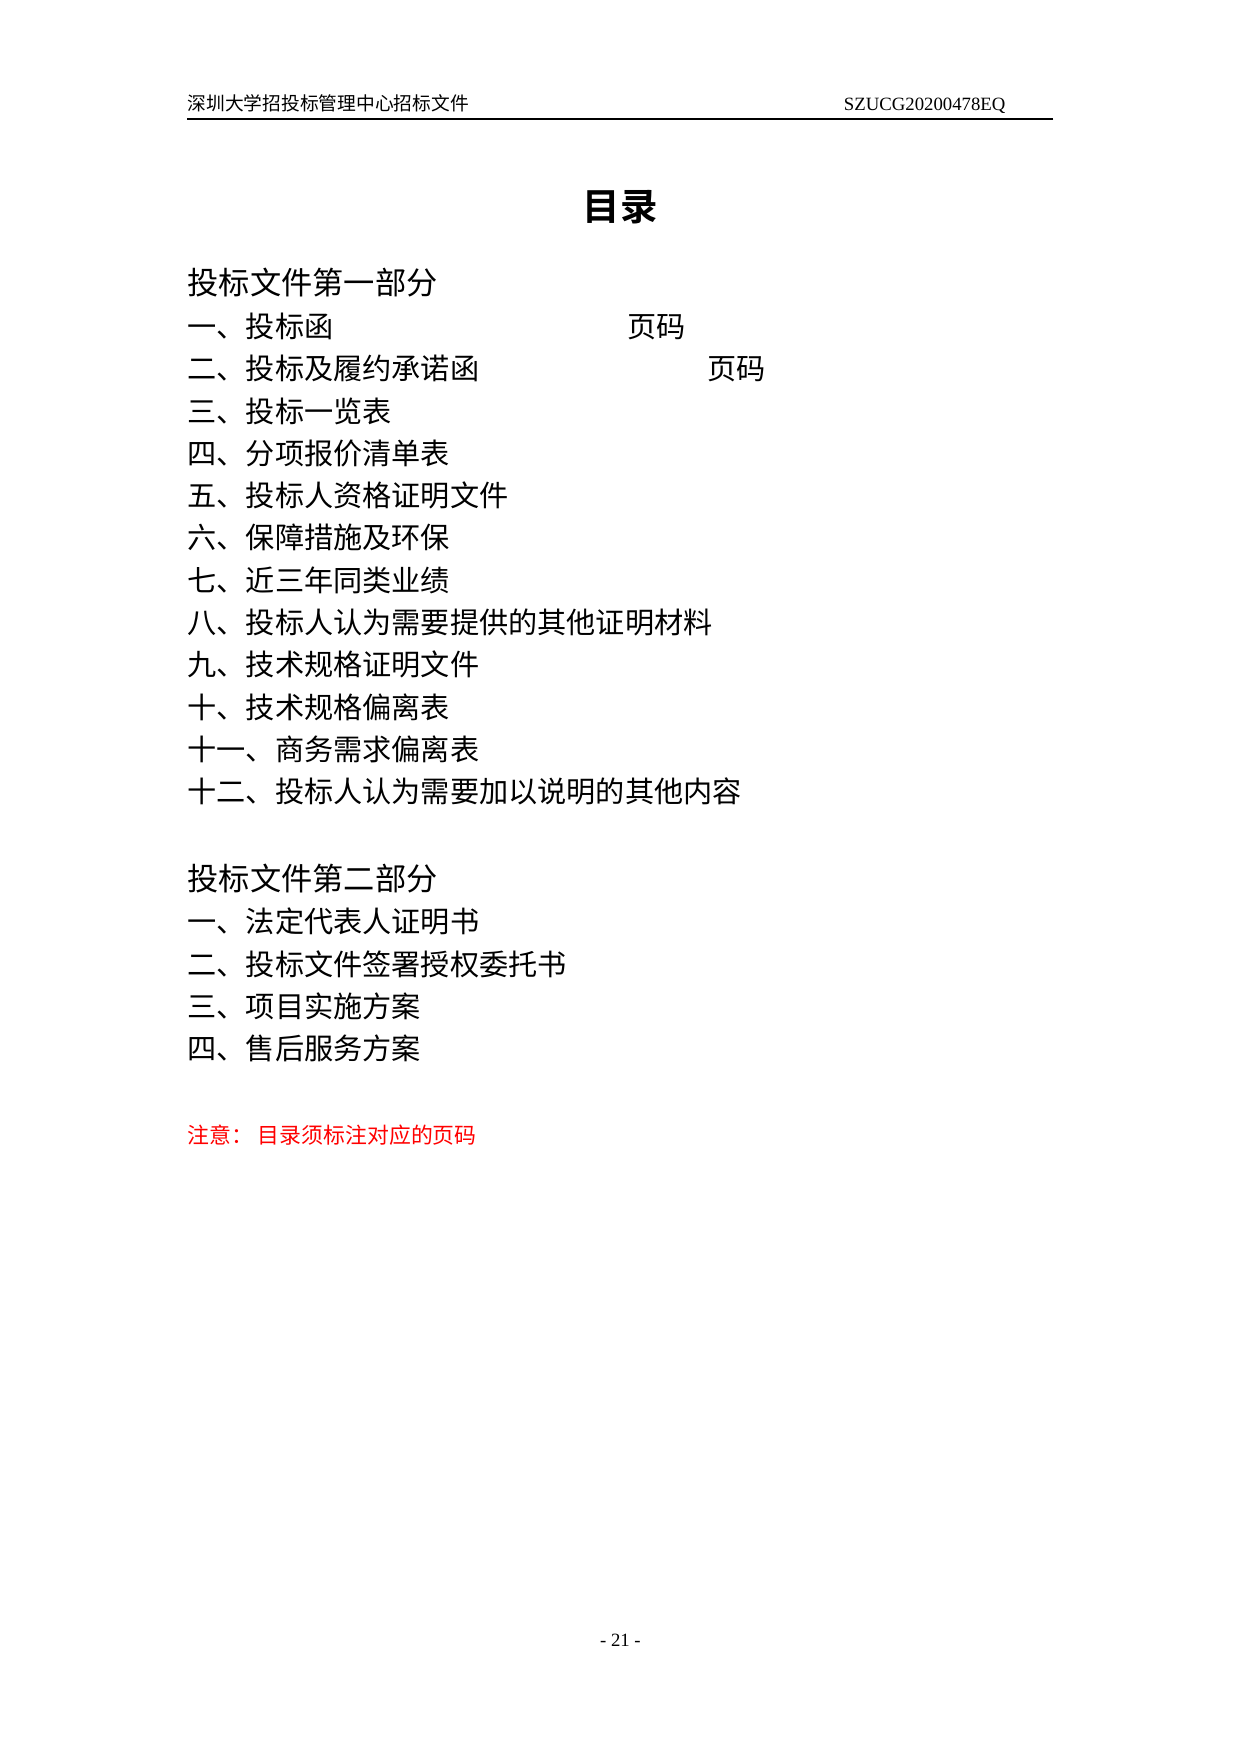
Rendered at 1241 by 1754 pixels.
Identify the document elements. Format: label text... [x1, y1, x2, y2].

text 投标文件第二部分 [187, 854, 1053, 899]
text 一、法定代表人证明书 [187, 899, 1053, 941]
text 九、技术规格证明文件 [187, 642, 1053, 684]
text 投标文件第一部分 [187, 258, 1053, 304]
text 八、投标人认为需要提供的其他证明材料 [187, 600, 1053, 642]
text 五、投标人资格证明文件 [187, 473, 1053, 515]
subtitle 目录 [187, 177, 1053, 231]
text 三、项目实施方案 [187, 983, 1053, 1026]
text 七、近三年同类业绩 [187, 557, 1053, 600]
text 一、投标函 页码 [187, 304, 1053, 346]
text 注意： 目录须标注对应的页码 [187, 1118, 1053, 1150]
text 二、投标文件签署授权委托书 [187, 941, 1053, 983]
text 十二、投标人认为需要加以说明的其他内容 [187, 769, 1053, 811]
text 十、技术规格偏离表 [187, 684, 1053, 727]
text 六、保障措施及环保 [187, 515, 1053, 557]
text 四、分项报价清单表 [187, 431, 1053, 473]
text 四、售后服务方案 [187, 1026, 1053, 1068]
text 十一、商务需求偏离表 [187, 727, 1053, 769]
text 三、投标一览表 [187, 388, 1053, 431]
text 二、投标及履约承诺函 页码 [187, 346, 1053, 388]
